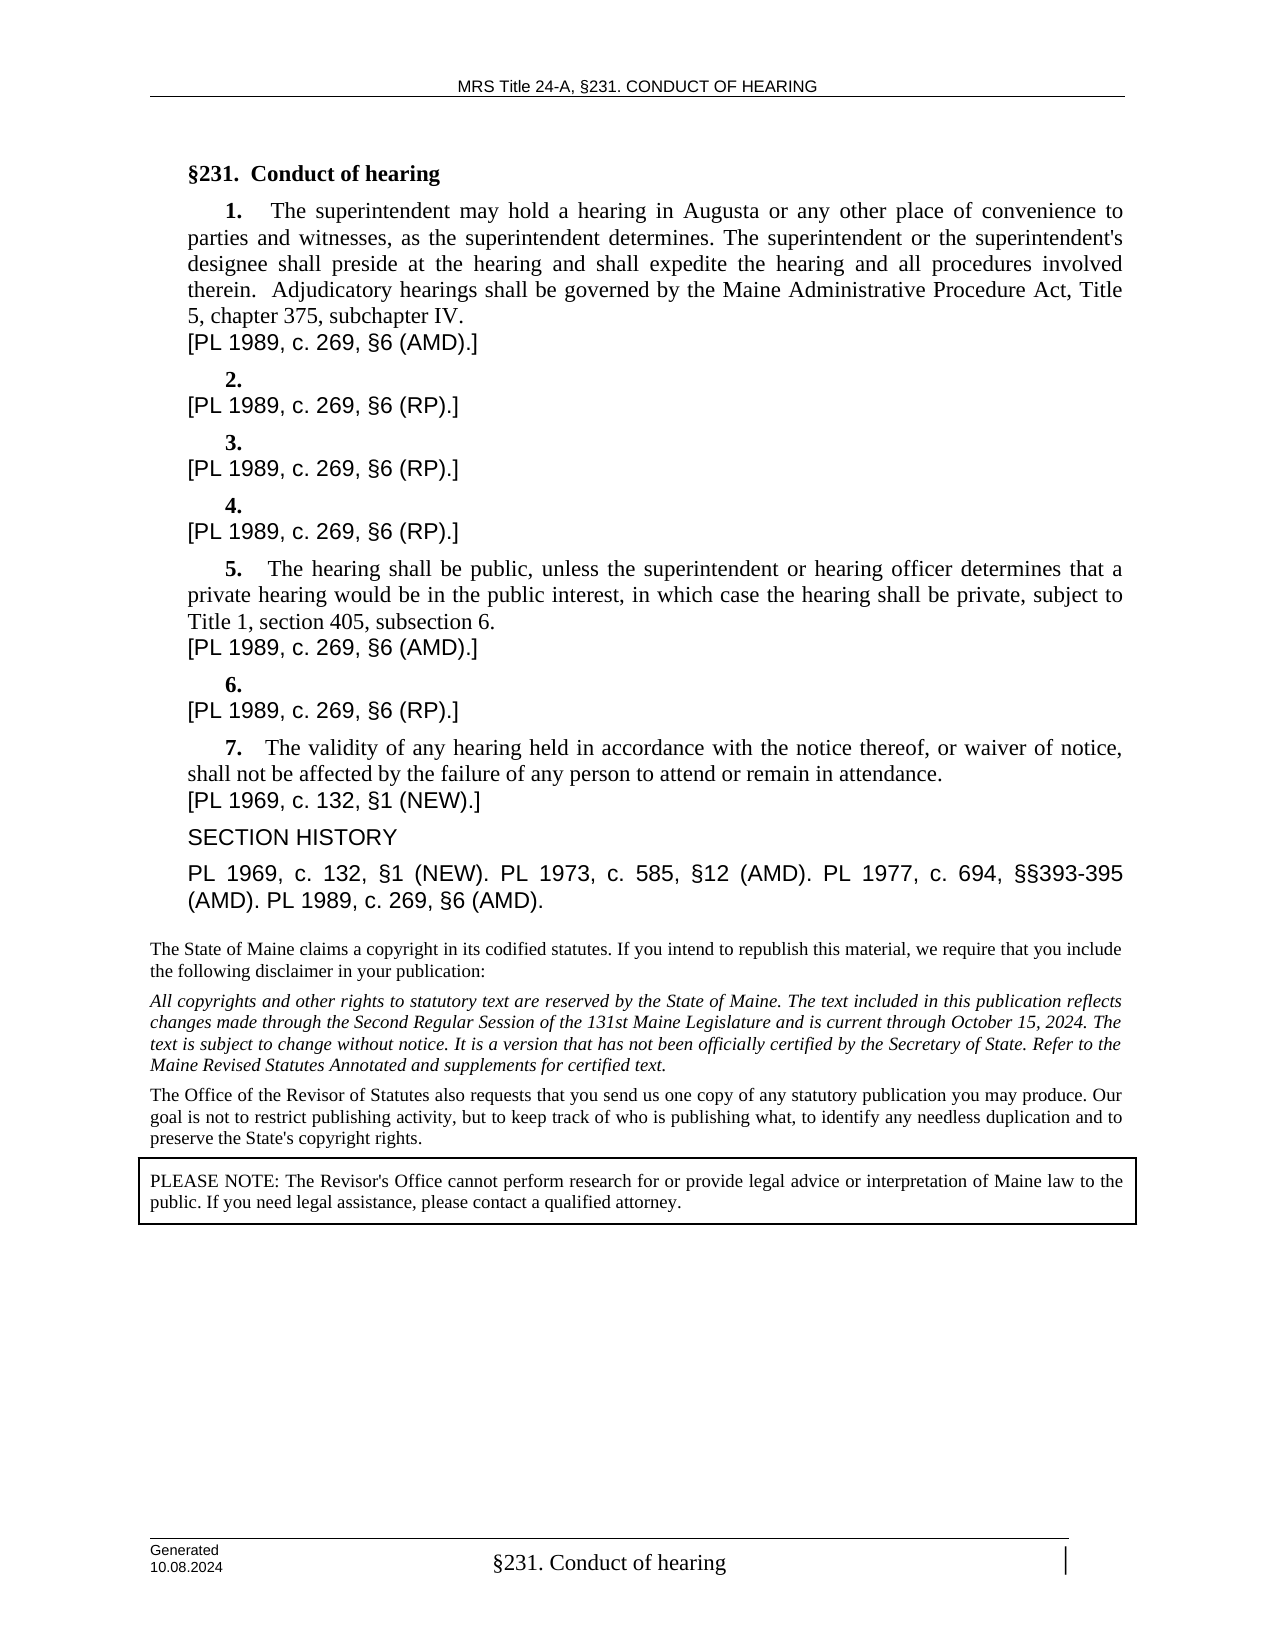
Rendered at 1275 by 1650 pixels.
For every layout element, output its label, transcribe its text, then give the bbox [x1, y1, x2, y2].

text PLEASE NOTE: The Revisor's Office cannot perform research for or provide legal advice or interpretation of Maine law to the public. If you need legal assistance, please contact a qualified attorney. [140, 1159, 1135, 1223]
text 6. [187, 671, 1125, 697]
text 1. The superintendent may hold a hearing in Augusta or any other place of convenience to parties and witnesses, as the superintendent determines. The superintendent or the superintendent's designee shall preside at the hearing and shall expedite the hearing and all procedures involved therein. Adjudicatory hearings shall be governed by the Maine Administrative Procedure Act, Title 5, chapter 375, subchapter IV. [187, 197, 1125, 329]
text §231. Conduct of hearing [187, 160, 1125, 187]
text [PL 1989, c. 269, §6 (RP).] [187, 697, 1125, 724]
text [PL 1989, c. 269, §6 (AMD).] [187, 634, 1125, 661]
text 4. [187, 492, 1125, 518]
text The State of Maine claims a copyright in its codified statutes. If you intend to republish this material, we require that you include the following disclaimer in your publication: [150, 938, 1125, 981]
text [PL 1989, c. 269, §6 (AMD).] [187, 329, 1125, 355]
text [PL 1989, c. 269, §6 (RP).] [187, 455, 1125, 482]
text 7. The validity of any hearing held in accordance with the notice thereof, or waiver of notice, shall not be affected by the failure of any person to attend or remain in attendance. [187, 734, 1125, 787]
text 3. [187, 429, 1125, 455]
text 5. The hearing shall be public, unless the superintendent or hearing officer determines that a private hearing would be in the public interest, in which case the hearing shall be private, subject to Title 1, section 405, subsection 6. [187, 555, 1125, 634]
text 2. [187, 366, 1125, 392]
text [PL 1989, c. 269, §6 (RP).] [187, 518, 1125, 545]
text PL 1969, c. 132, §1 (NEW). PL 1973, c. 585, §12 (AMD). PL 1977, c. 694, §§393-395 (AMD). PL 1989, c. 269, §6 (AMD). [187, 860, 1125, 913]
text SECTION HISTORY [187, 823, 1125, 850]
text [PL 1969, c. 132, §1 (NEW).] [187, 787, 1125, 813]
text [PL 1989, c. 269, §6 (RP).] [187, 392, 1125, 418]
text All copyrights and other rights to statutory text are reserved by the State of Maine. The text included in this publication reflects changes made through the Second Regular Session of the 131st Maine Legislature and is current through October 15, 2024 . The text is subject to change without notice. It is a version that has not been officially certified by the Secretary of State. Refer to the Maine Revised Statutes Annotated and supplements for certified text. [150, 989, 1125, 1076]
text The Office of the Revisor of Statutes also requests that you send us one copy of any statutory publication you may produce. Our goal is not to restrict publishing activity, but to keep track of who is publishing what, to identify any needless duplication and to preserve the State's copyright rights. [150, 1084, 1125, 1149]
